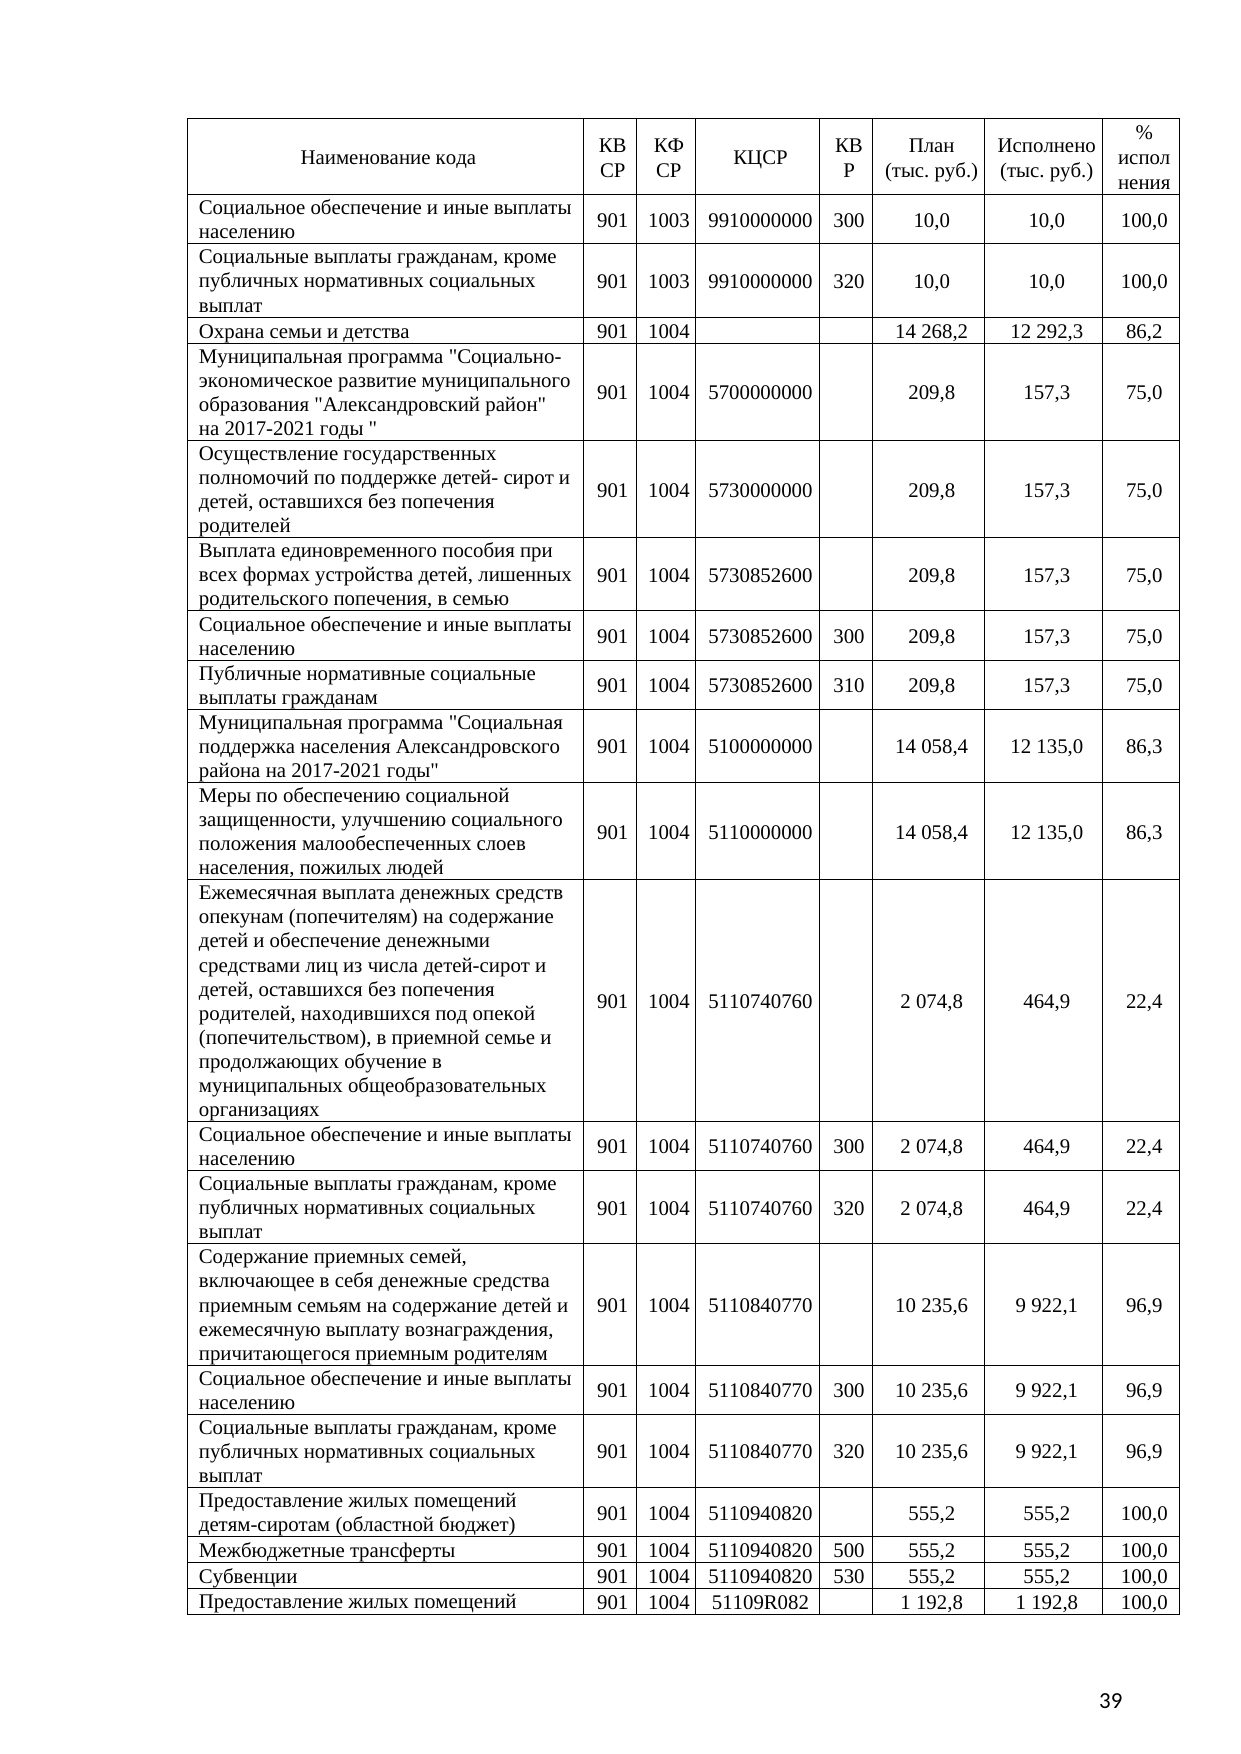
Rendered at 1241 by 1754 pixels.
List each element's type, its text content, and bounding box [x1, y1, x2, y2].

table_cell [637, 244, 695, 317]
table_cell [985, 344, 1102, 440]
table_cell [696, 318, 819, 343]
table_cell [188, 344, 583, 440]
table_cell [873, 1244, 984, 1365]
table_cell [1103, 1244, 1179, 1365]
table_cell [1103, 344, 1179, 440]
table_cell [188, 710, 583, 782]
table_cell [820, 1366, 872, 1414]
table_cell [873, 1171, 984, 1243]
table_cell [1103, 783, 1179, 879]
table_header КФСР [637, 119, 695, 194]
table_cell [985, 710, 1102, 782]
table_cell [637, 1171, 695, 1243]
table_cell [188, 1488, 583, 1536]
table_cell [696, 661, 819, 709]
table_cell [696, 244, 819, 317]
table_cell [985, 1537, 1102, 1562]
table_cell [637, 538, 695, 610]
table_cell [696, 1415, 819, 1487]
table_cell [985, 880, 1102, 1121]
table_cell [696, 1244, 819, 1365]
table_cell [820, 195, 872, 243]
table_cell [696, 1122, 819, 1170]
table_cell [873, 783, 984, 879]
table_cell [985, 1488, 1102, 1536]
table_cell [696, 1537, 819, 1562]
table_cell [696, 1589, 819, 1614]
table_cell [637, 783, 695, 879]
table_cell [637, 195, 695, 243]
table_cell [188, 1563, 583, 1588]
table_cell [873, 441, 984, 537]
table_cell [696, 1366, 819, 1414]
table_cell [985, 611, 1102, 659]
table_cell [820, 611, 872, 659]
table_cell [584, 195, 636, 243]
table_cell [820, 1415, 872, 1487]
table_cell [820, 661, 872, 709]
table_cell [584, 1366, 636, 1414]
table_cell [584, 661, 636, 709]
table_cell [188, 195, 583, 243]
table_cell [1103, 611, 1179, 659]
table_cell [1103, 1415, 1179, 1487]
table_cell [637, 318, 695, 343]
table_header КВР [820, 119, 872, 194]
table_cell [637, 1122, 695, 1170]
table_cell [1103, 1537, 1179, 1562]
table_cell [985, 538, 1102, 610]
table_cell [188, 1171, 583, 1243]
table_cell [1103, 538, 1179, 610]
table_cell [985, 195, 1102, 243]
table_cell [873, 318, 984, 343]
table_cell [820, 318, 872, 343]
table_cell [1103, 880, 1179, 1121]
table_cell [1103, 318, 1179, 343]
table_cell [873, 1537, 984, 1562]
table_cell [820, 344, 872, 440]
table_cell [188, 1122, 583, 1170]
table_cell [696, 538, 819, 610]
table_header План (тыс. руб.) [873, 119, 984, 194]
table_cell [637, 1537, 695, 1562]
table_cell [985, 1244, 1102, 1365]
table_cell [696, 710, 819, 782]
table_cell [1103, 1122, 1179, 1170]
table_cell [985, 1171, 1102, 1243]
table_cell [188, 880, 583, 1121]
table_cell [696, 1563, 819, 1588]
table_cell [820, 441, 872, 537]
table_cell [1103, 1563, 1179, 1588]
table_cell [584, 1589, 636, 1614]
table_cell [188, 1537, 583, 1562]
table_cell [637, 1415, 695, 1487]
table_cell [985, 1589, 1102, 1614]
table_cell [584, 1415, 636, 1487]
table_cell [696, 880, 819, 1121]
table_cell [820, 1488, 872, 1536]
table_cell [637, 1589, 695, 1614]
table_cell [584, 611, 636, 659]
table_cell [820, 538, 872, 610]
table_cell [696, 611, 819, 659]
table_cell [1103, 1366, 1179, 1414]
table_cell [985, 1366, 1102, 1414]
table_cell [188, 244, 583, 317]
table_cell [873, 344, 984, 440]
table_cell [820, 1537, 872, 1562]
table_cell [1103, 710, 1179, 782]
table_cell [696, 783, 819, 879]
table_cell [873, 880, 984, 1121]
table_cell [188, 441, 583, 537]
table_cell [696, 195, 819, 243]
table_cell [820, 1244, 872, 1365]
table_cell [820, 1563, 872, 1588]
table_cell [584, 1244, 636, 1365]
table_header КЦСР [696, 119, 819, 194]
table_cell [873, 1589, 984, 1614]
table_header % исполнения [1103, 119, 1179, 194]
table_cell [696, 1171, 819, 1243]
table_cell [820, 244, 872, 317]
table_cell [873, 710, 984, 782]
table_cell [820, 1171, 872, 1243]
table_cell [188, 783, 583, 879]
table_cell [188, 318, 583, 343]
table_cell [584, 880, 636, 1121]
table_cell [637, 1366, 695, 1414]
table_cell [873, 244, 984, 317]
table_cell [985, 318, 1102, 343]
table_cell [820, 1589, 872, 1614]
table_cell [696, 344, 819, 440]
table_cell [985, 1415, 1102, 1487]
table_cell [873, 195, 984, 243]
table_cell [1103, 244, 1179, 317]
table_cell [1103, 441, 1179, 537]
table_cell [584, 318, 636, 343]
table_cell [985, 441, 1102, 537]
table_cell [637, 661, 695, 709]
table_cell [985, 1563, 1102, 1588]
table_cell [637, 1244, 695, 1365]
table_header Исполнено (тыс. руб.) [985, 119, 1102, 194]
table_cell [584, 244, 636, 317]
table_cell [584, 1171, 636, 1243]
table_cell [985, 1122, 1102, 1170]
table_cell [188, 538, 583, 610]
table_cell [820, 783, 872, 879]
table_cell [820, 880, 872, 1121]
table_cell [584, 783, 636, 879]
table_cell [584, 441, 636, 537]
table_header КВСР [584, 119, 636, 194]
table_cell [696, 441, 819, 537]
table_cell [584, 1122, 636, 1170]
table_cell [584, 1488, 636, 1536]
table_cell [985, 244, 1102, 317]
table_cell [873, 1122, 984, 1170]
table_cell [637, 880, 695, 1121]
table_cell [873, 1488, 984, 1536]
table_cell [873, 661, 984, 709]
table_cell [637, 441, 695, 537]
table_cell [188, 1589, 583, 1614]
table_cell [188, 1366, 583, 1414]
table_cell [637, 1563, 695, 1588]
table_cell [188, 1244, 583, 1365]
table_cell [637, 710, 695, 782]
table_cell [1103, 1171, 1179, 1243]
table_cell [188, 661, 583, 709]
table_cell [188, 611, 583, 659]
table_header Наименование кода [188, 119, 583, 194]
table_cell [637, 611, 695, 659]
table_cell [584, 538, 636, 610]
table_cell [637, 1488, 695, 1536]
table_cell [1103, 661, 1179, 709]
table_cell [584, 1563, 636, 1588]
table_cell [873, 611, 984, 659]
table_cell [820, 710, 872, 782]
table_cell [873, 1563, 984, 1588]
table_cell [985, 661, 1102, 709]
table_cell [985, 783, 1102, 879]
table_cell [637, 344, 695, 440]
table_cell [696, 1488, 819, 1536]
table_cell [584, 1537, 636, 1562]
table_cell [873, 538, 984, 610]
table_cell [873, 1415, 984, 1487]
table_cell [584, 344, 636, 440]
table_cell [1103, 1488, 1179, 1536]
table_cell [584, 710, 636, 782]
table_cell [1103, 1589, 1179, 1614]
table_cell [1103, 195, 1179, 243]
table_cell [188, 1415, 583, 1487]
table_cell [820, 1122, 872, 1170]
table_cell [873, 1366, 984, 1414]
